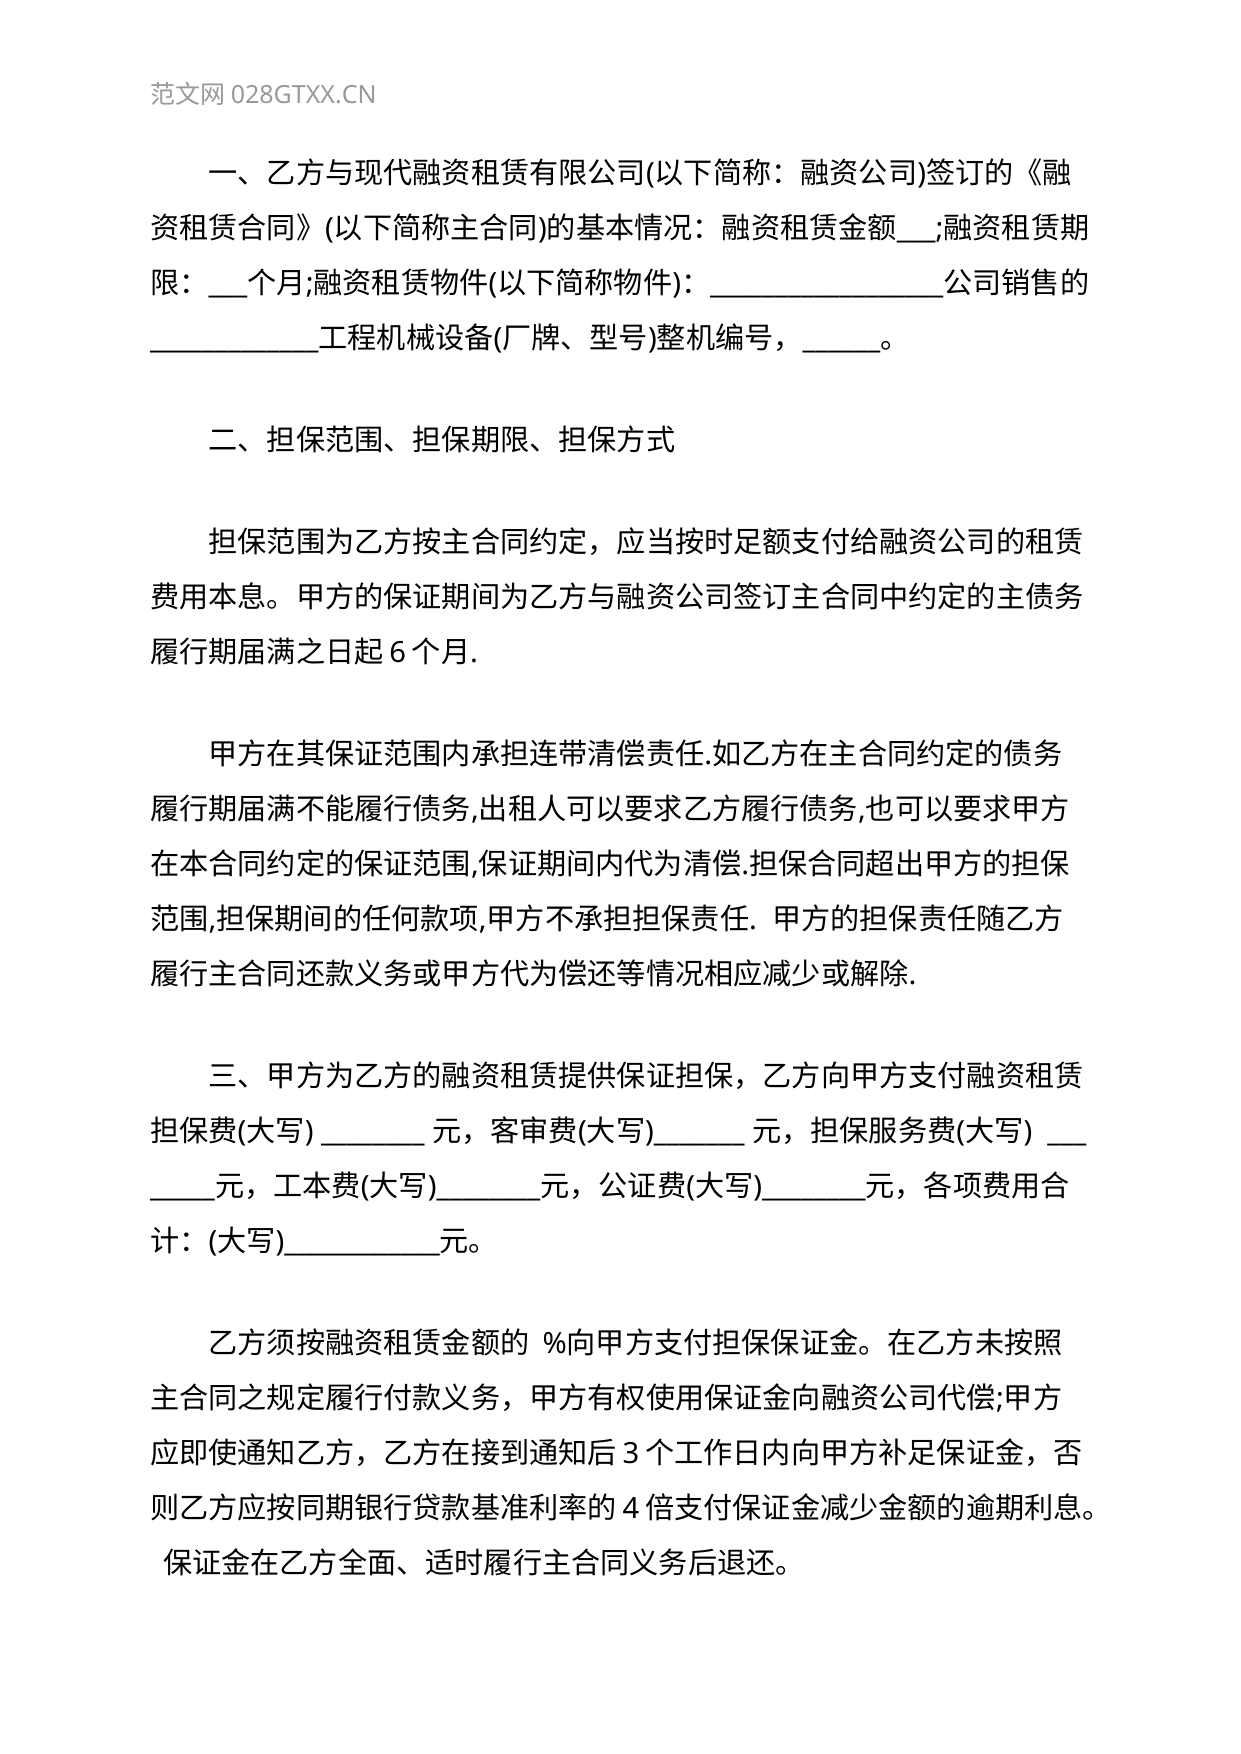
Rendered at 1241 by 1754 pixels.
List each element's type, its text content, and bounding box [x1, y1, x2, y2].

text 二、担保范围、担保期限、担保方式 [150, 417, 1090, 459]
text 一、乙方与现代融资租赁有限公司(以下简称：融资公司)签订的《融资租赁合同》(以下简称主合同)的基本情况：融资租赁金额___;融资租赁期限：___个月;融资租赁物件(以下简称物件)：__________________公司销售的_____________工程机械设备(厂牌、型号)整机编号，______。 [150, 150, 1090, 357]
text 乙方须按融资租赁金额的 %向甲方支付担保保证金。在乙方未按照主合同之规定履行付款义务，甲方有权使用保证金向融资公司代偿;甲方应即使通知乙方，乙方在接到通知后3个工作日内向甲方补足保证金，否则乙方应按同期银行贷款基准利率的4倍支付保证金减少金额的逾期利息。 保证金在乙方全面、适时履行主合同义务后退还。 [150, 1319, 1090, 1582]
text 担保范围为乙方按主合同约定，应当按时足额支付给融资公司的租赁费用本息。甲方的保证期间为乙方与融资公司签订主合同中约定的主债务履行期届满之日起6个月. [150, 519, 1090, 671]
text 三、甲方为乙方的融资租赁提供保证担保，乙方向甲方支付融资租赁担保费(大写) ________ 元，客审费(大写)_______ 元，担保服务费(大写) ________元，工本费(大写)________元，公证费(大写)________元，各项费用合计：(大写)____________元。 [150, 1052, 1090, 1260]
text 甲方在其保证范围内承担连带清偿责任.如乙方在主合同约定的债务履行期届满不能履行债务,出租人可以要求乙方履行债务,也可以要求甲方在本合同约定的保证范围,保证期间内代为清偿.担保合同超出甲方的担保范围,担保期间的任何款项,甲方不承担担保责任. 甲方的担保责任随乙方履行主合同还款义务或甲方代为偿还等情况相应减少或解除. [150, 731, 1090, 993]
